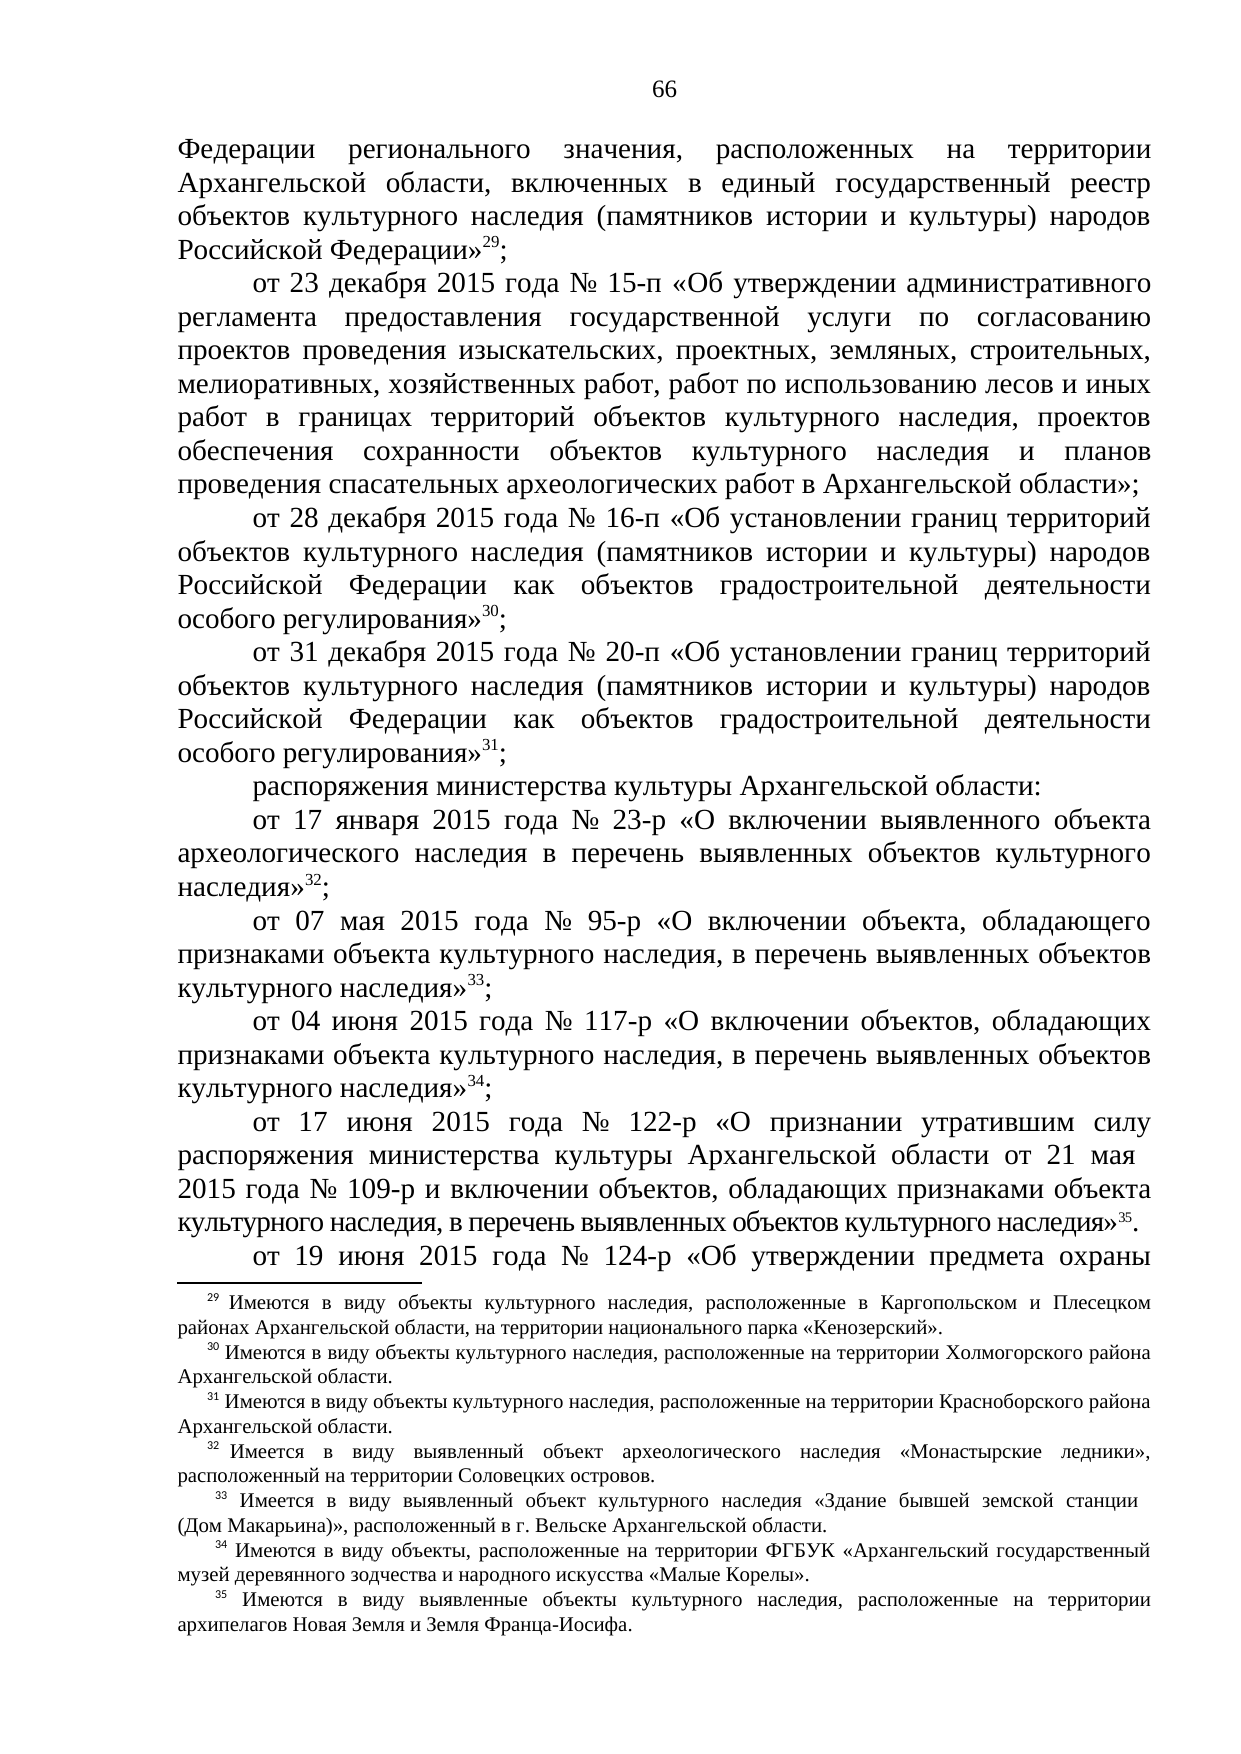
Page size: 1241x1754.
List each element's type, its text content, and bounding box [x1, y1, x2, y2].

text от 17 июня 2015 года № 122-р «О признании утратившим силу распоряжения министерства культуры Архангельской области от 21 мая 2015 года № 109-р и включении объектов, обладающих признаками объекта культурного наследия, в перечень выявленных объектов культурного наследия». [177, 1104, 1152, 1238]
text распоряжения министерства культуры Архангельской области: [177, 768, 1152, 802]
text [177, 1238, 1152, 1272]
text от 31 декабря 2015 года № 20-п «Об установлении границ территорий объектов культурного наследия (памятников истории и культуры) народов Российской Федерации как объектов градостроительной деятельности особого регулирования»; [177, 634, 1152, 768]
text от 28 декабря 2015 года № 16-п «Об установлении границ территорий объектов культурного наследия (памятников истории и культуры) народов Российской Федерации как объектов градостроительной деятельности особого регулирования»; [177, 500, 1152, 634]
text от 17 января 2015 года № 23-р «О включении выявленного объекта археологического наследия в перечень выявленных объектов культурного наследия»; [177, 802, 1152, 903]
text от 23 декабря 2015 года № 15-п «Об утверждении административного регламента предоставления государственной услуги по согласованию проектов проведения изыскательских, проектных, земляных, строительных, мелиоративных, хозяйственных работ, работ по использованию лесов и иных работ в границах территорий объектов культурного наследия, проектов обеспечения сохранности объектов культурного наследия и планов проведения спасательных археологических работ в Архангельской области»; [177, 265, 1152, 500]
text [177, 131, 1152, 265]
text от 07 мая 2015 года № 95-р «О включении объекта, обладающего признаками объекта культурного наследия, в перечень выявленных объектов культурного наследия»; [177, 903, 1152, 1003]
text от 04 июня 2015 года № 117-р «О включении объектов, обладающих признаками объекта культурного наследия, в перечень выявленных объектов культурного наследия»; [177, 1003, 1152, 1104]
